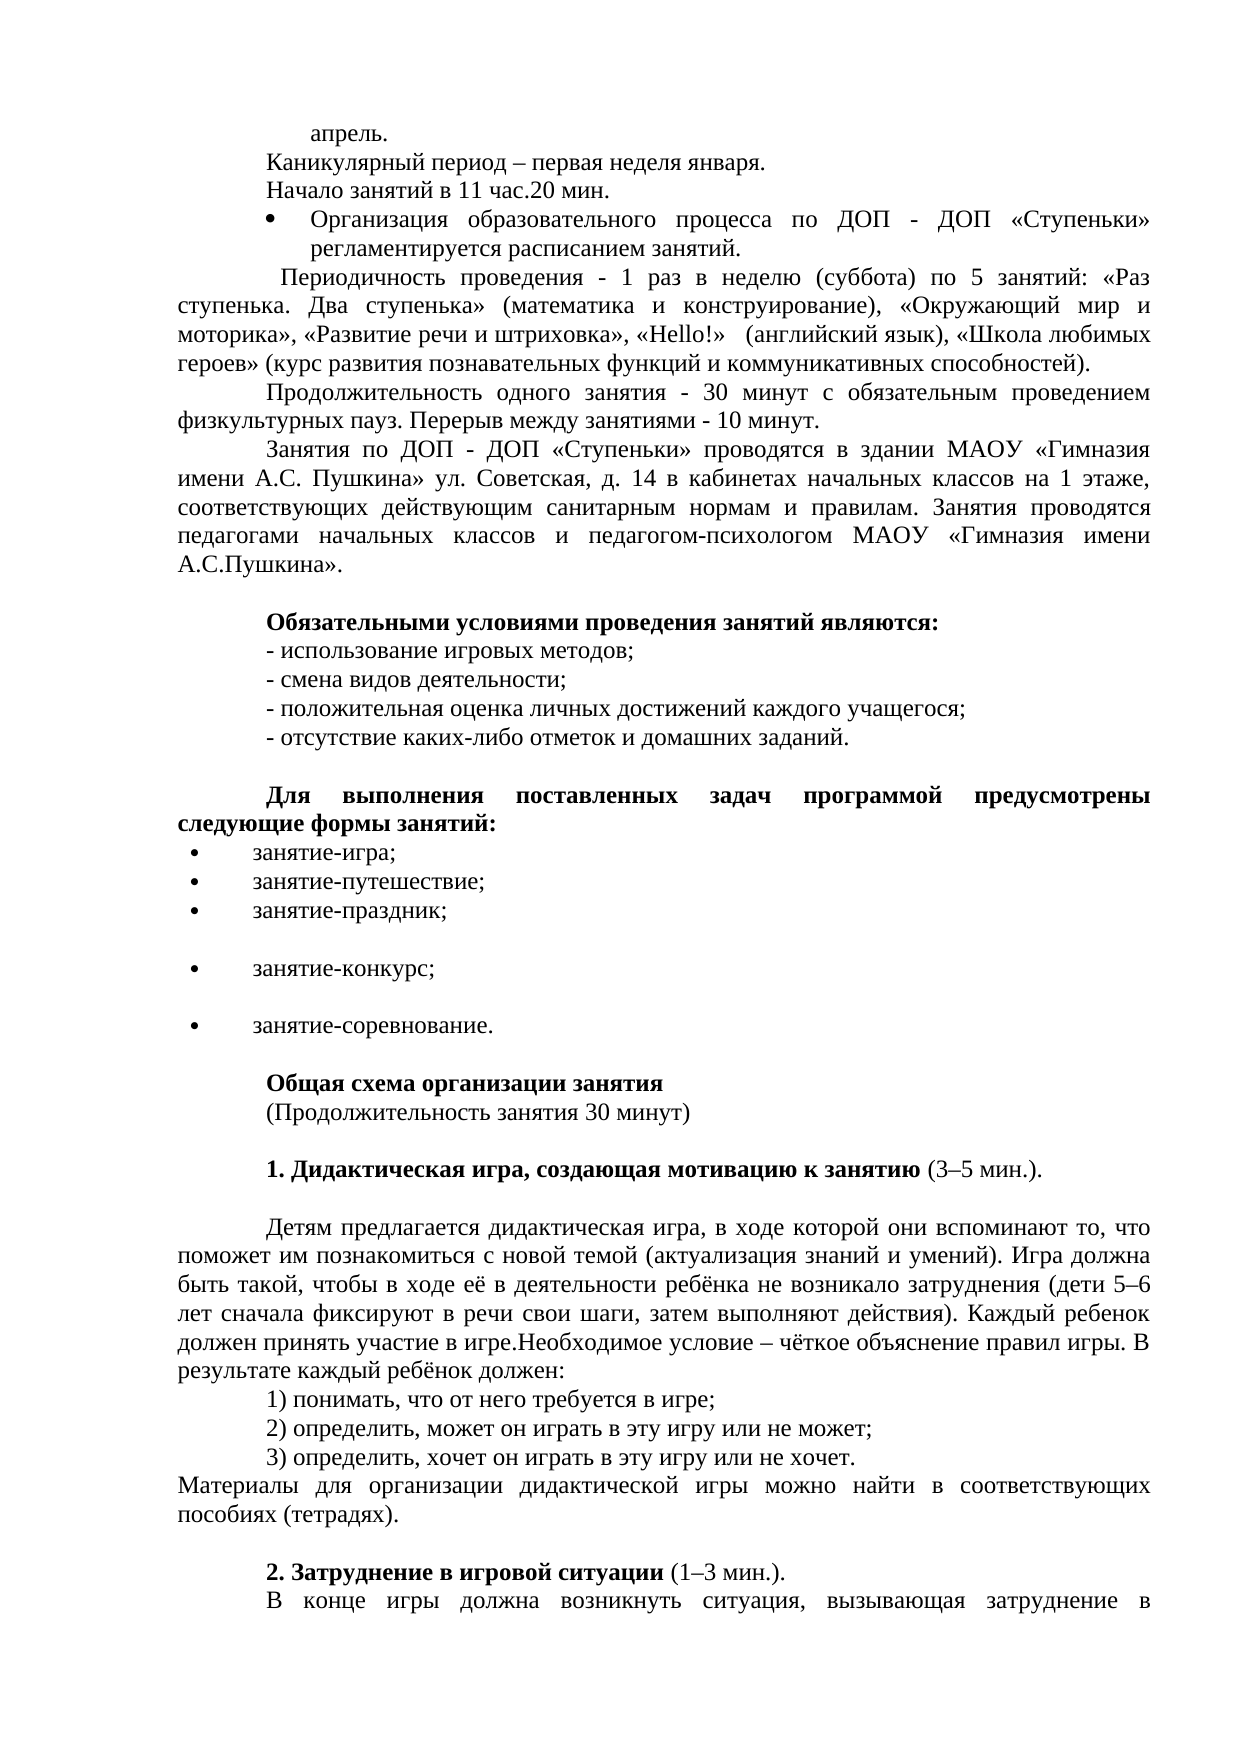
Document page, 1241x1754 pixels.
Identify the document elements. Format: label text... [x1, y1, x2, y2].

list занятие-игра; [177, 837, 1152, 866]
text 2) определить, может он играть в эту игру или не может; [177, 1413, 1152, 1442]
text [177, 1586, 1152, 1614]
text 1. Дидактическая игра, создающая мотивацию к занятию (3–5 мин.). [177, 1154, 1152, 1183]
text 2. Затруднение в игровой ситуации (1–3 мин.). [177, 1557, 1152, 1586]
text - положительная оценка личных достижений каждого учащегося; [177, 693, 1152, 722]
text Каникулярный период – первая неделя января. [177, 147, 1152, 176]
text Общая схема организации занятия [177, 1068, 1152, 1097]
text Продолжительность одного занятия - 30 минут с обязательным проведением физкультурных пауз. Перерыв между занятиями - 10 минут. [177, 377, 1152, 434]
list занятие-путешествие; [177, 866, 1152, 895]
list занятие-конкурс; [177, 953, 1152, 981]
text Начало занятий в 11 час.20 мин. [177, 176, 1152, 204]
text - отсутствие каких-либо отметок и домашних заданий. [177, 722, 1152, 751]
text Обязательными условиями проведения занятий являются: [177, 607, 1152, 636]
list занятие-соревнование. [177, 1011, 1152, 1039]
text 3) определить, хочет он играть в эту игру или не хочет. [177, 1442, 1152, 1471]
list занятие-праздник; [177, 895, 1152, 923]
text Материалы для организации дидактической игры можно найти в соответствующих пособиях (тетрадях). [177, 1471, 1152, 1528]
list Организация образовательного процесса по ДОП - ДОП «Ступеньки» регламентируется расписанием занятий. [266, 204, 1152, 262]
text - использование игровых методов; [177, 636, 1152, 664]
text Для выполнения поставленных задач программой предусмотрены следующие формы занятий: [177, 780, 1152, 837]
text Детям предлагается дидактическая игра, в ходе которой они вспоминают то, что поможет им познакомиться с новой темой (актуализация знаний и умений). Игра должна быть такой, чтобы в ходе её в деятельности ребёнка не возникало затруднения (дети 5–6 лет сначала фиксируют в речи свои шаги, затем выполняют действия). Каждый ребенок должен принять участие в игре.Необходимое условие – чёткое объяснение правил игры. В результате каждый ребёнок должен: [177, 1212, 1152, 1384]
text 1) понимать, что от него требуется в игре; [177, 1384, 1152, 1413]
text Занятия по ДОП - ДОП «Ступеньки» проводятся в здании МАОУ «Гимназия имени А.С. Пушкина» ул. Советская, д. 14 в кабинетах начальных классов на 1 этаже, соответствующих действующим санитарным нормам и правилам. Занятия проводятся педагогами начальных классов и педагогом-психологом МАОУ «Гимназия имени А.С.Пушкина». [177, 434, 1152, 578]
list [266, 118, 1152, 147]
text (Продолжительность занятия 30 минут) [177, 1097, 1152, 1126]
text Периодичность проведения - 1 раз в неделю (суббота) по 5 занятий: «Раз ступенька. Два ступенька» (математика и конструирование), «Окружающий мир и моторика», «Развитие речи и штриховка», «Hello!» (английский язык), «Школа любимых героев» (курс развития познавательных функций и коммуникативных способностей). [177, 262, 1152, 377]
text - смена видов деятельности; [177, 664, 1152, 693]
